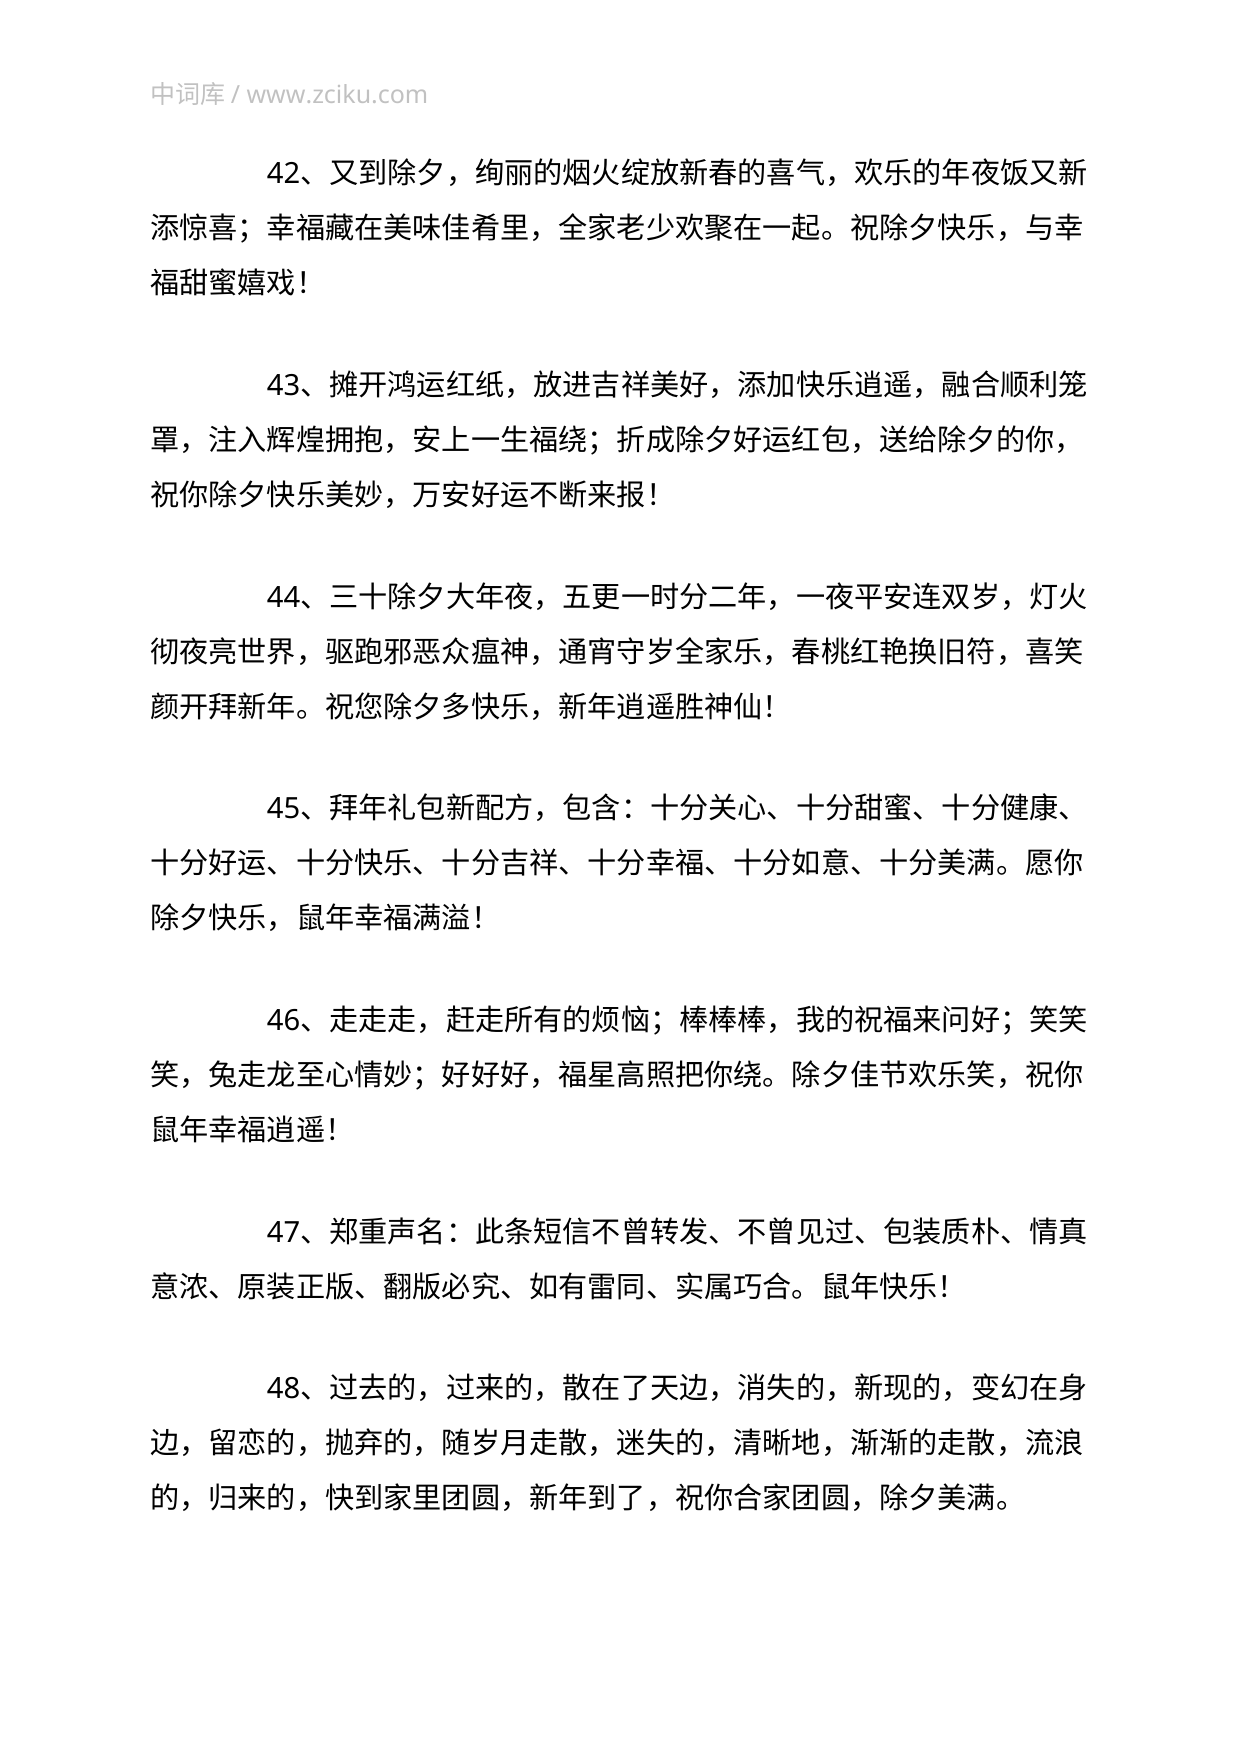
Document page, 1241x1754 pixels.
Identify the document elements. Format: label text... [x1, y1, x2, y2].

text 42、又到除夕，绚丽的烟火绽放新春的喜气，欢乐的年夜饭又新添惊喜；幸福藏在美味佳肴里，全家老少欢聚在一起。祝除夕快乐，与幸福甜蜜嬉戏！ [150, 150, 1090, 302]
text 43、摊开鸿运红纸，放进吉祥美好，添加快乐逍遥，融合顺利笼罩，注入辉煌拥抱，安上一生福绕；折成除夕好运红包，送给除夕的你，祝你除夕快乐美妙，万安好运不断来报！ [150, 362, 1090, 514]
text 44、三十除夕大年夜，五更一时分二年，一夜平安连双岁，灯火彻夜亮世界，驱跑邪恶众瘟神，通宵守岁全家乐，春桃红艳换旧符，喜笑颜开拜新年。祝您除夕多快乐，新年逍遥胜神仙！ [150, 573, 1090, 726]
text 45、拜年礼包新配方，包含：十分关心、十分甜蜜、十分健康、十分好运、十分快乐、十分吉祥、十分幸福、十分如意、十分美满。愿你除夕快乐，鼠年幸福满溢！ [150, 785, 1090, 937]
text 47、郑重声名：此条短信不曾转发、不曾见过、包装质朴、情真意浓、原装正版、翻版必究、如有雷同、实属巧合。鼠年快乐！ [150, 1208, 1090, 1306]
text 46、走走走，赶走所有的烦恼；棒棒棒，我的祝福来问好；笑笑笑，兔走龙至心情妙；好好好，福星高照把你绕。除夕佳节欢乐笑，祝你鼠年幸福逍遥！ [150, 997, 1090, 1149]
text 48、过去的，过来的，散在了天边，消失的，新现的，变幻在身边，留恋的，抛弃的，随岁月走散，迷失的，清晰地，渐渐的走散，流浪的，归来的，快到家里团圆，新年到了，祝你合家团圆，除夕美满。 [150, 1365, 1090, 1517]
